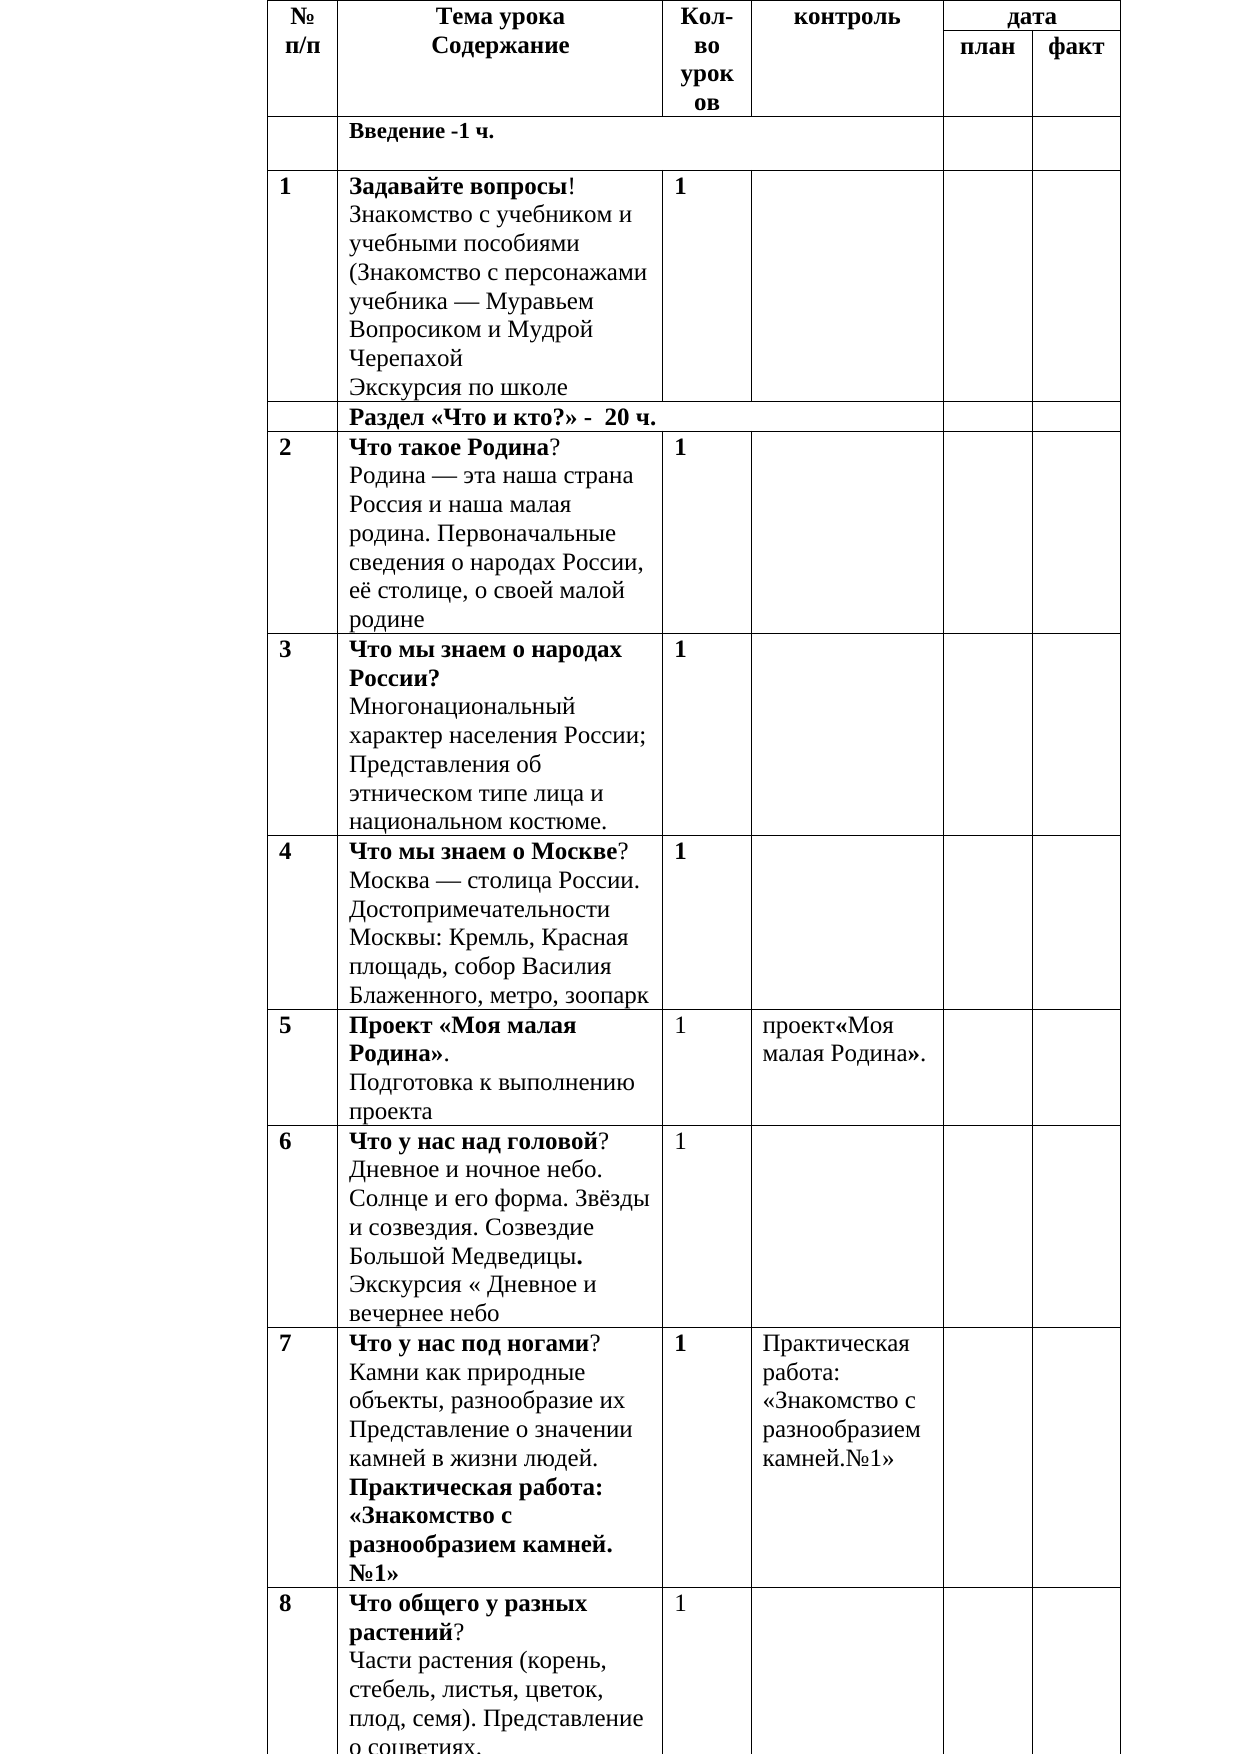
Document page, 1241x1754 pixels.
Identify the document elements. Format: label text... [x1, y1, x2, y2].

table_cell [752, 836, 943, 1009]
table_cell [1033, 1588, 1120, 1754]
table_cell 1 [663, 432, 751, 633]
table_cell 3 [268, 634, 337, 835]
table_cell 7 [268, 1328, 337, 1587]
table_cell [1033, 1126, 1120, 1327]
table_header № п/п [268, 1, 337, 116]
table_cell 1 [663, 171, 751, 401]
table_cell [268, 402, 337, 431]
table_cell [1033, 171, 1120, 401]
table_cell план [944, 31, 1032, 116]
table_cell [1033, 402, 1120, 431]
table_header дата [944, 1, 1120, 30]
table_cell Что у нас под ногами? Камни как природные объекты, разнообразие их Представление о значении камней в жизни людей. Практическая работа: «Знакомство с разнообразием камней.№1» [338, 1328, 662, 1587]
table_cell [944, 634, 1032, 835]
table_cell Что такое Родина? Родина — эта наша страна Россия и наша малая родина. Первоначальные сведения о народах России, её столице, о своей малой родине [338, 432, 662, 633]
table_cell [944, 1010, 1032, 1125]
table_cell [752, 1588, 943, 1754]
table_cell Проект «Моя малая Родина». Подготовка к выполнению проекта [338, 1010, 662, 1125]
table_cell факт [1033, 31, 1120, 116]
table_cell [1033, 1010, 1120, 1125]
table_cell 2 [268, 432, 337, 633]
table_cell [1033, 432, 1120, 633]
table_cell Что мы знаем о народах России? Многонациональный характер населения России; Представления об этническом типе лица и национальном костюме. [338, 634, 662, 835]
table_cell [944, 1588, 1032, 1754]
table_cell [944, 1328, 1032, 1587]
table_cell 1 [663, 1588, 751, 1754]
table_cell [752, 634, 943, 835]
table_cell 8 [268, 1588, 337, 1754]
table_cell 1 [663, 1126, 751, 1327]
table_cell [944, 117, 1032, 170]
table_cell 1 [663, 836, 751, 1009]
table_header Тема урока Содержание [338, 1, 662, 116]
table_header контроль [752, 1, 943, 116]
table_cell Практическая работа: «Знакомство с разнообразием камней.№1» [752, 1328, 943, 1587]
table_cell [944, 836, 1032, 1009]
table_cell [1033, 634, 1120, 835]
table_cell [1033, 1328, 1120, 1587]
table_cell [1033, 117, 1120, 170]
table_cell [944, 1126, 1032, 1327]
table_cell Задавайте вопросы! Знакомство с учебником и учебными пособиями (Знакомство с персонажами учебника — Муравьем Вопросиком и Мудрой Черепахой Экскурсия по школе [338, 171, 662, 401]
table_cell Что у нас над головой? Дневное и ночное небо. Солнце и его форма. Звёзды и созвездия. Созвездие Большой Медведицы. Экскурсия « Дневное и вечернее небо [338, 1126, 662, 1327]
table_cell проект«Моя малая Родина». [752, 1010, 943, 1125]
table_cell Что общего у разных растений? Части растения (корень, стебель, листья, цветок, плод, семя). Представление о соцветиях. [338, 1588, 662, 1754]
table_cell 1 [663, 1010, 751, 1125]
table_cell [944, 402, 1032, 431]
table_cell 4 [268, 836, 337, 1009]
table_cell 5 [268, 1010, 337, 1125]
table_cell 1 [663, 634, 751, 835]
table_cell [268, 117, 337, 170]
table_cell 6 [268, 1126, 337, 1327]
table_cell [944, 432, 1032, 633]
table_cell Раздел «Что и кто?» - 20 ч. [338, 402, 943, 431]
table_cell [752, 432, 943, 633]
table_cell [752, 1126, 943, 1327]
table_cell 1 [663, 1328, 751, 1587]
table_cell [1033, 836, 1120, 1009]
table_cell 1 [268, 171, 337, 401]
table_header Кол-во уроков [663, 1, 751, 116]
table_cell [752, 171, 943, 401]
table_cell Введение -1 ч. [338, 117, 943, 170]
table_cell [944, 171, 1032, 401]
table_cell Что мы знаем о Москве? Москва — столица России. Достопримечательности Москвы: Кремль, Красная площадь, собор Василия Блаженного, метро, зоопарк [338, 836, 662, 1009]
